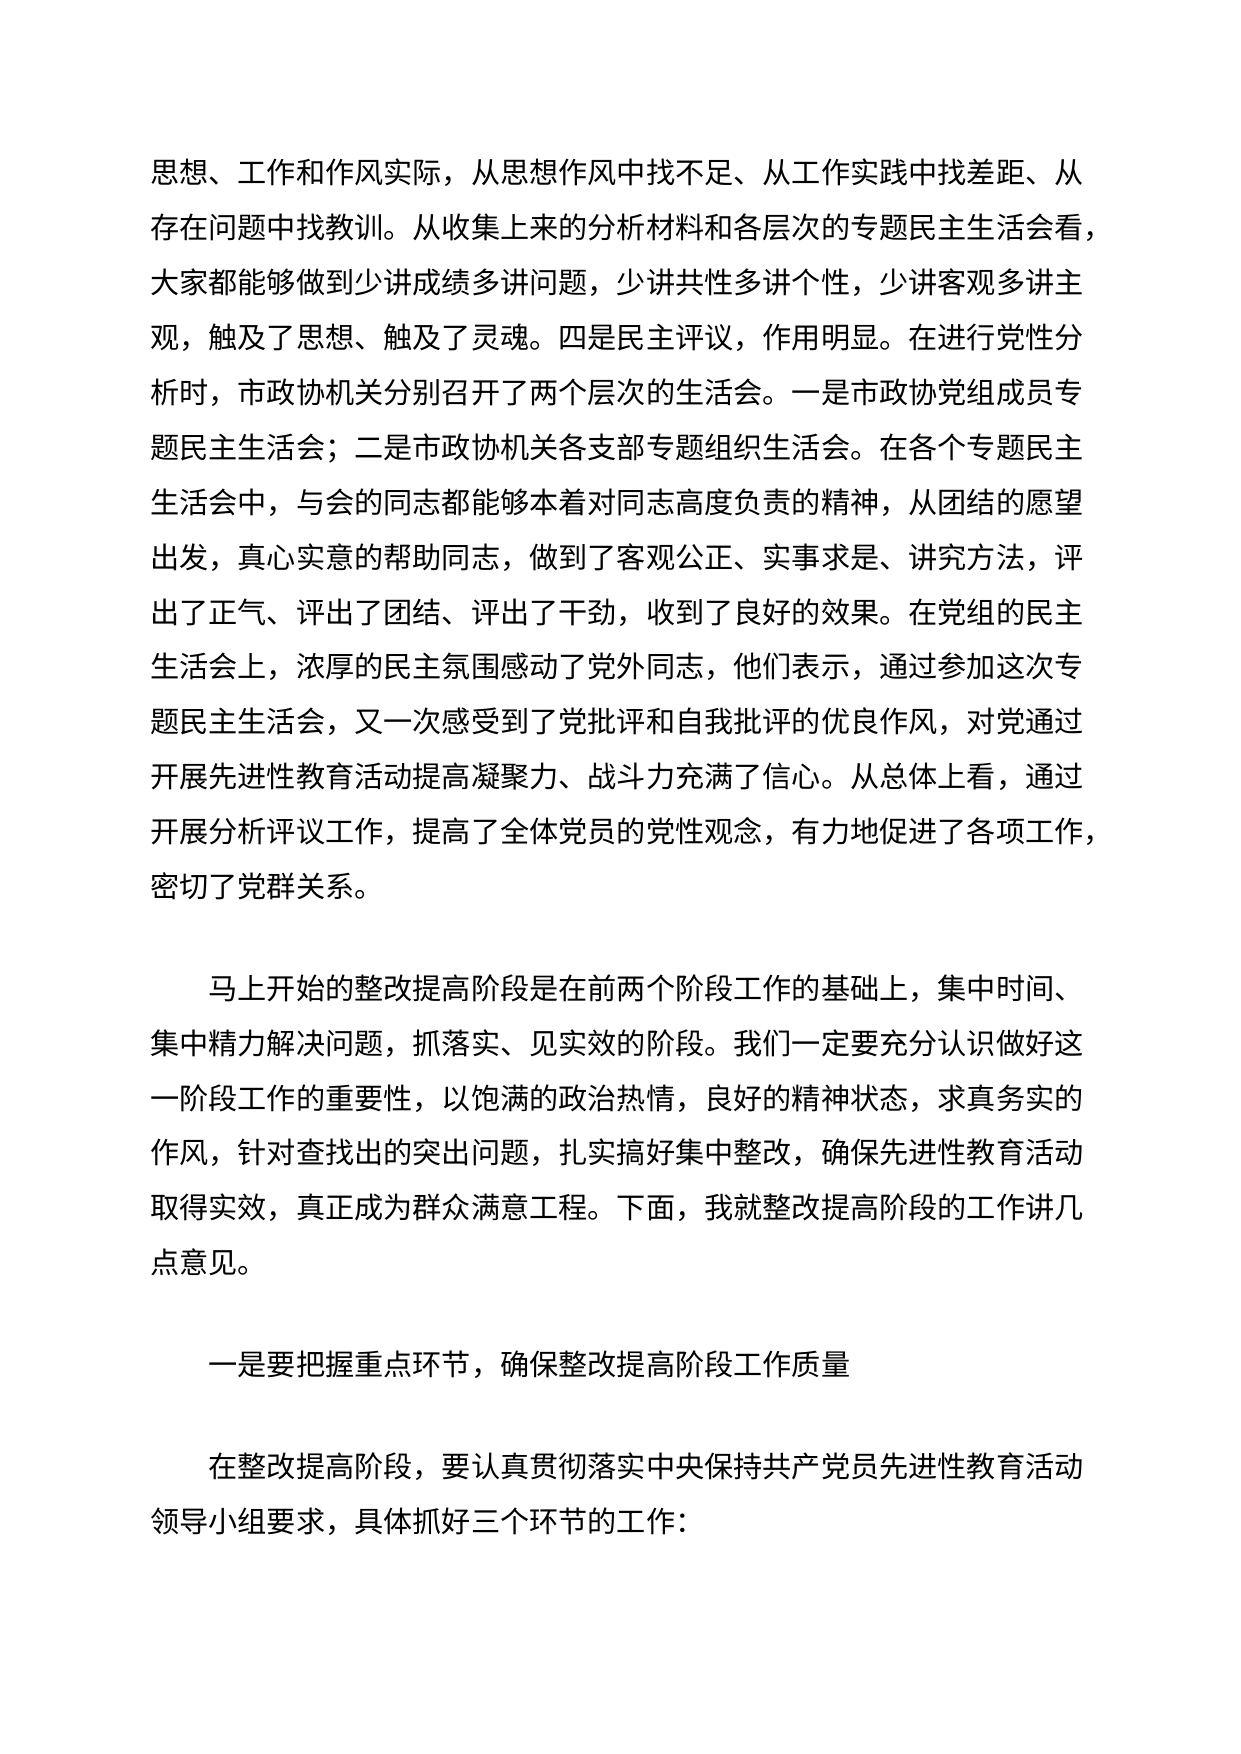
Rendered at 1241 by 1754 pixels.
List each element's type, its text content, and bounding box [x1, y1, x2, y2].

text 在整改提高阶段，要认真贯彻落实中央保持共产党员先进性教育活动领导小组要求，具体抓好三个环节的工作： [150, 1443, 1090, 1541]
text 一是要把握重点环节，确保整改提高阶段工作质量 [150, 1342, 1090, 1384]
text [150, 150, 1090, 906]
text 马上开始的整改提高阶段是在前两个阶段工作的基础上，集中时间、集中精力解决问题，抓落实、见实效的阶段。我们一定要充分认识做好这一阶段工作的重要性，以饱满的政治热情，良好的精神状态，求真务实的作风，针对查找出的突出问题，扎实搞好集中整改，确保先进性教育活动取得实效，真正成为群众满意工程。下面，我就整改提高阶段的工作讲几点意见。 [150, 965, 1090, 1282]
